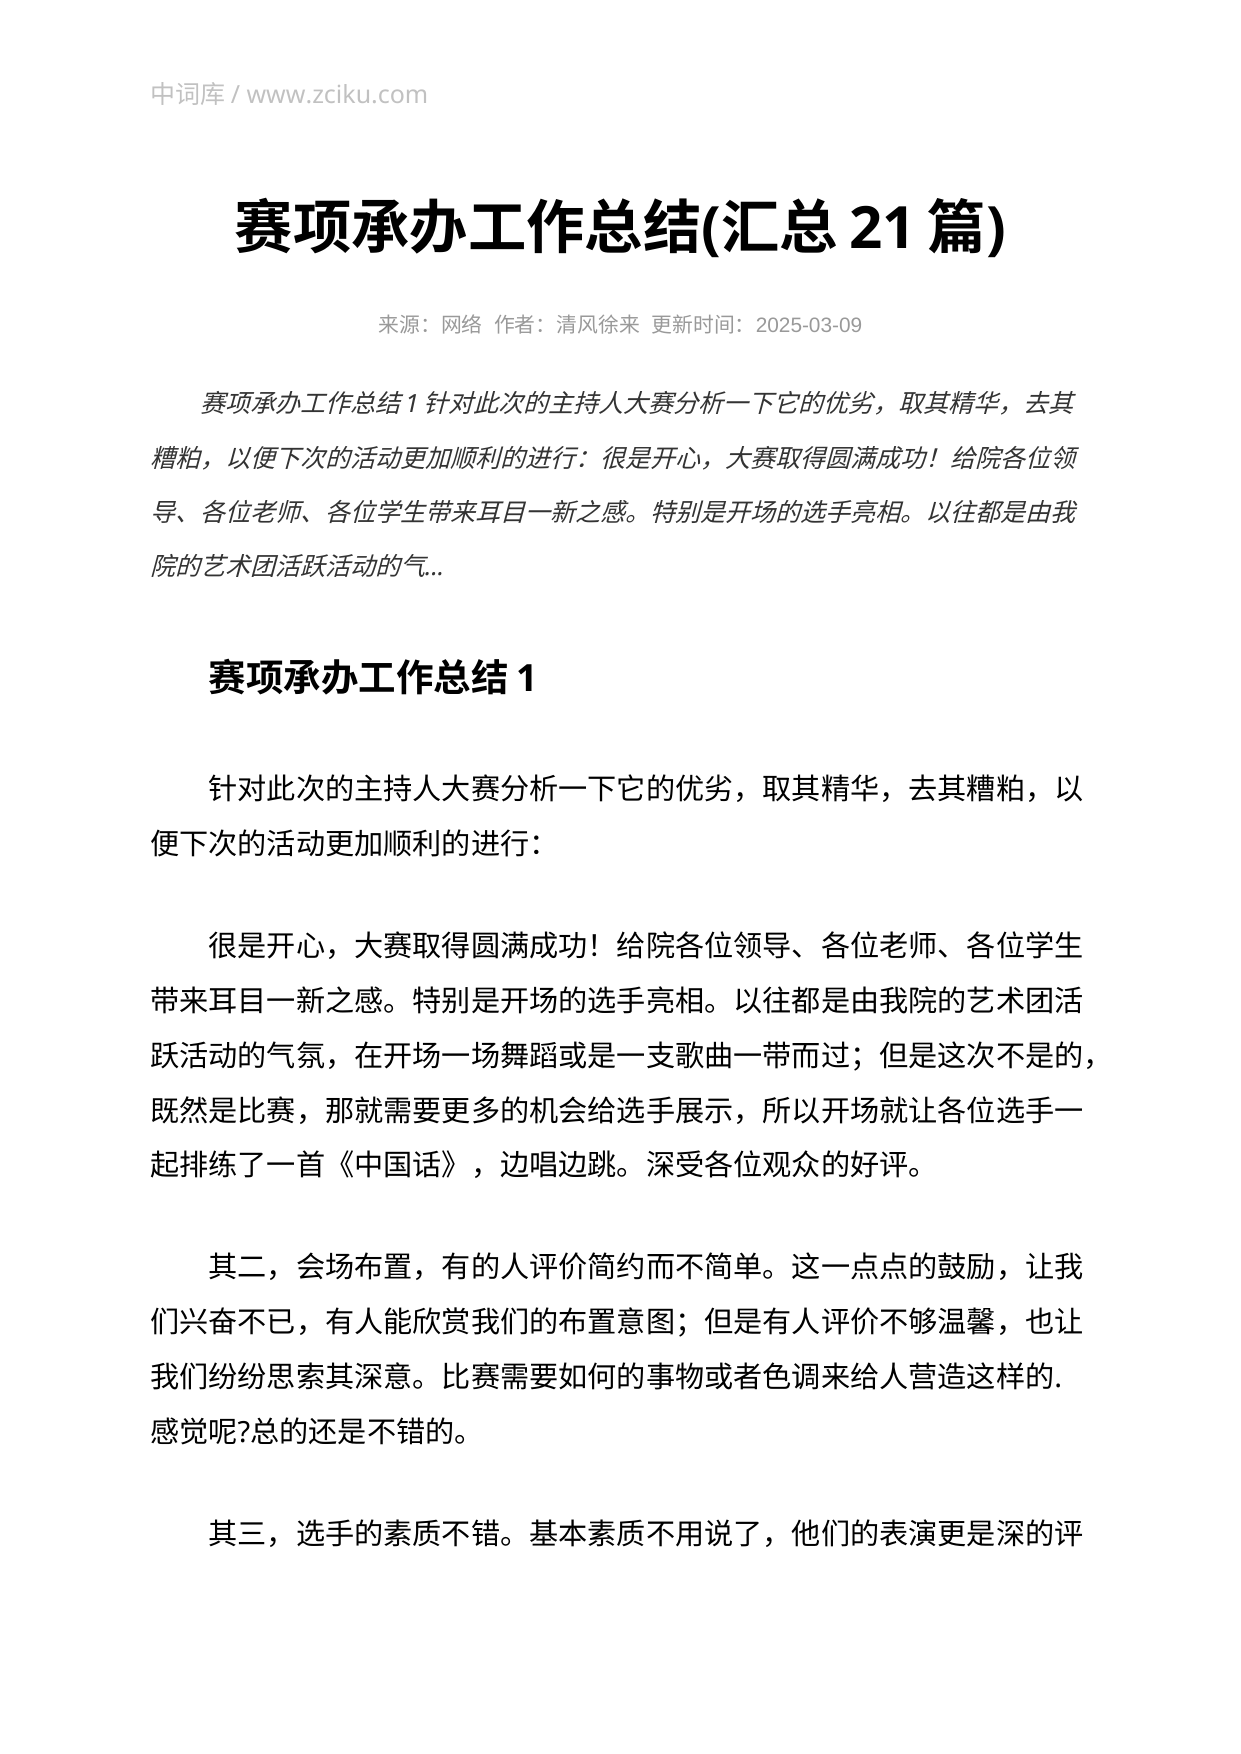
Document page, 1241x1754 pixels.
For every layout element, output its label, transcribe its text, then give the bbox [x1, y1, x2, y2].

text 赛项承办工作总结1 [150, 648, 1090, 703]
text 针对此次的主持人大赛分析一下它的优劣，取其精华，去其糟粕，以便下次的活动更加顺利的进行： [150, 766, 1090, 863]
text 很是开心，大赛取得圆满成功！给院各位领导、各位老师、各位学生带来耳目一新之感。特别是开场的选手亮相。以往都是由我院的艺术团活跃活动的气氛，在开场一场舞蹈或是一支歌曲一带而过；但是这次不是的，既然是比赛，那就需要更多的机会给选手展示，所以开场就让各位选手一起排练了一首《中国话》，边唱边跳。深受各位观众的好评。 [150, 922, 1090, 1184]
text 来源：网络 作者：清风徐来 更新时间：2025-03-09 [150, 313, 1090, 337]
text 赛项承办工作总结1针对此次的主持人大赛分析一下它的优劣，取其精华，去其糟粕，以便下次的活动更加顺利的进行：很是开心，大赛取得圆满成功！给院各位领导、各位老师、各位学生带来耳目一新之感。特别是开场的选手亮相。以往都是由我院的艺术团活跃活动的气... [150, 384, 1090, 583]
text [150, 1511, 1090, 1553]
subtitle 赛项承办工作总结(汇总21篇) [150, 181, 1090, 266]
text 其二，会场布置，有的人评价简约而不简单。这一点点的鼓励，让我们兴奋不已，有人能欣赏我们的布置意图；但是有人评价不够温馨，也让我们纷纷思索其深意。比赛需要如何的事物或者色调来给人营造这样的.感觉呢?总的还是不错的。 [150, 1244, 1090, 1451]
